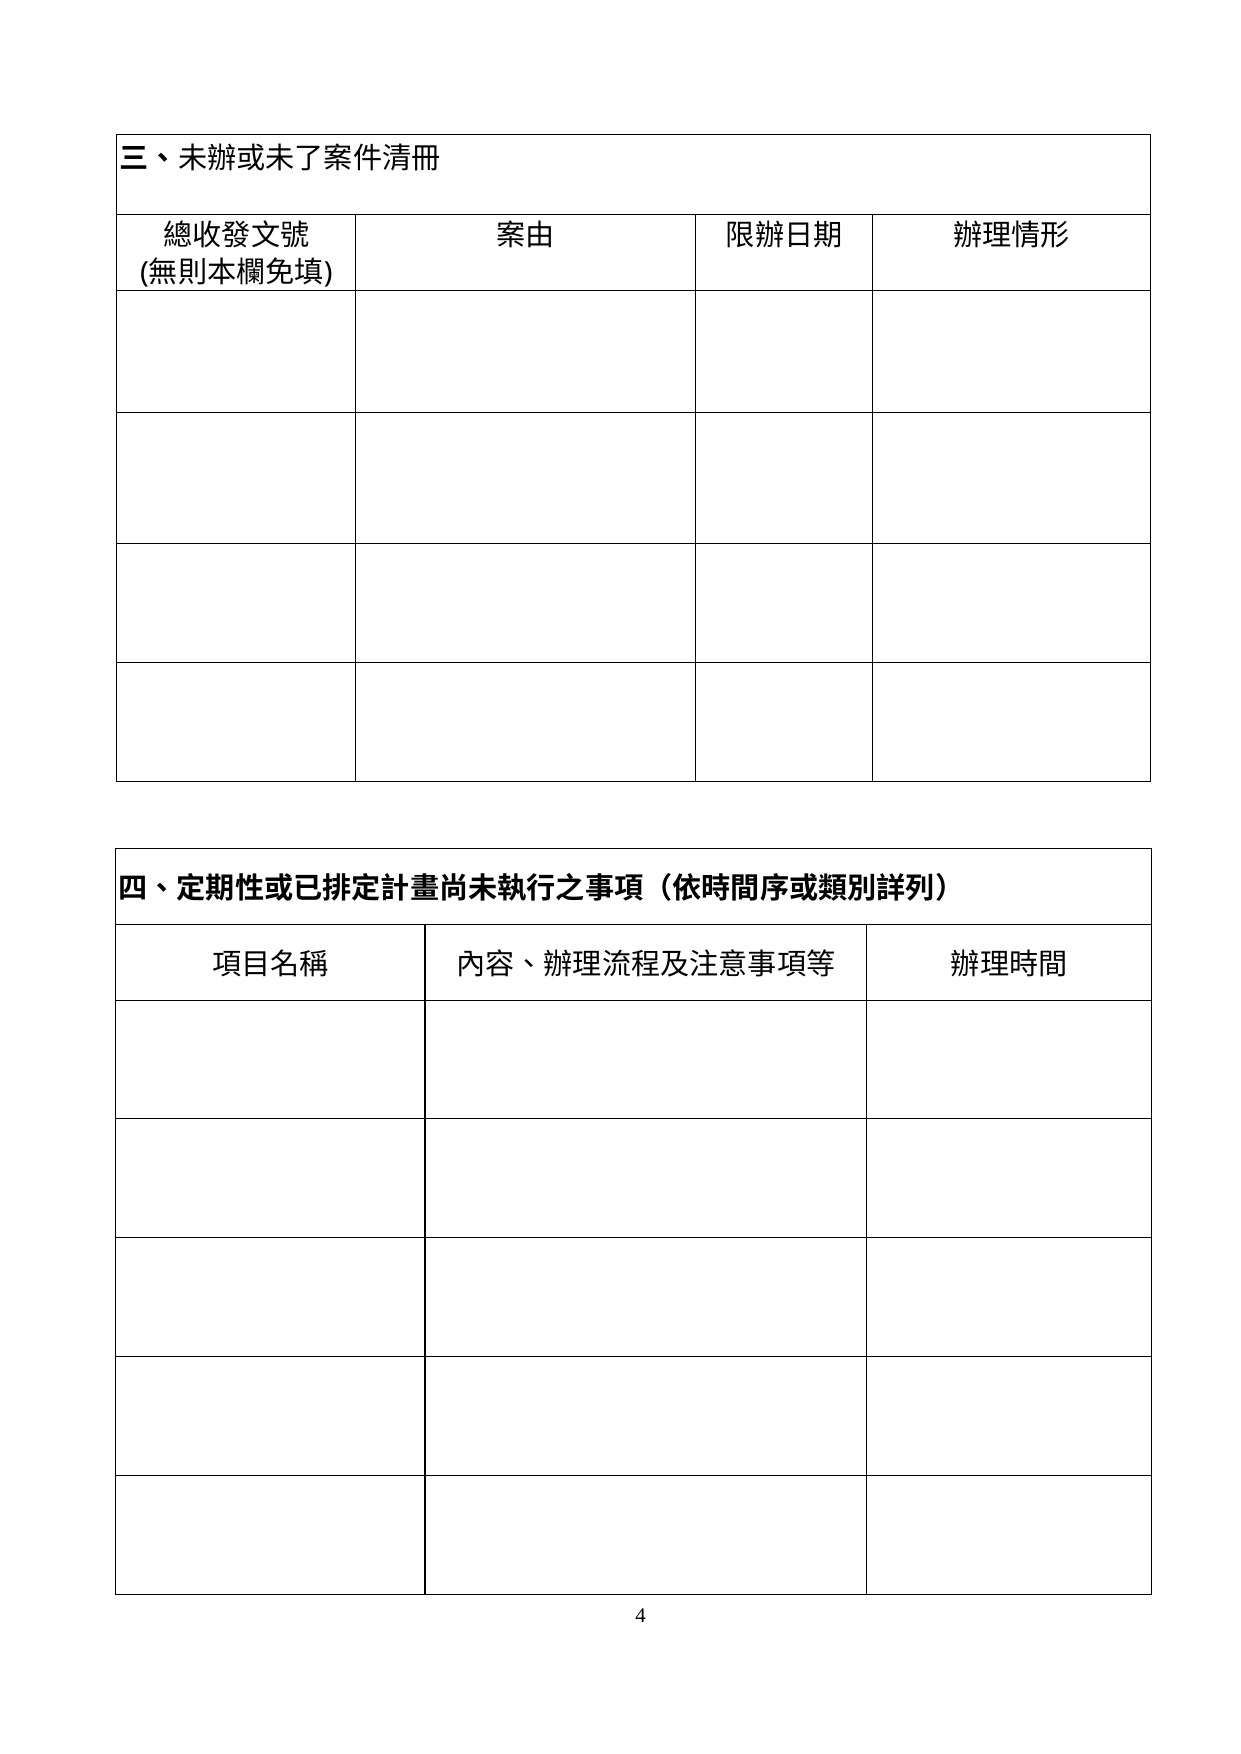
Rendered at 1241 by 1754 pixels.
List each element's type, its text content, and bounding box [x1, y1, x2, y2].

table_cell [426, 1476, 866, 1594]
table_cell [867, 1238, 1151, 1356]
table_cell 總收發文號 (無則本欄免填) [117, 215, 355, 290]
table_cell 限辦日期 [696, 215, 872, 290]
table_cell [696, 663, 872, 781]
table_cell [873, 413, 1150, 543]
table_cell [867, 1119, 1151, 1237]
table_cell [116, 1001, 424, 1118]
table_cell [117, 413, 355, 543]
table_cell [117, 544, 355, 662]
table_cell [356, 413, 695, 543]
table_cell [873, 544, 1150, 662]
table_cell [356, 663, 695, 781]
table_cell [873, 291, 1150, 412]
table_cell 項目名稱 [116, 925, 424, 999]
table_cell [116, 1357, 424, 1475]
table_cell [116, 1238, 424, 1356]
table_cell [116, 1476, 424, 1594]
table_cell [117, 663, 355, 781]
table_cell 案由 [356, 215, 695, 290]
table_cell [867, 1476, 1151, 1594]
table_cell [696, 291, 872, 412]
table_cell [116, 1119, 424, 1237]
table_cell [873, 663, 1150, 781]
table_cell [426, 1001, 866, 1118]
table_cell [356, 291, 695, 412]
table_cell 辦理情形 [873, 215, 1150, 290]
table_cell [426, 1238, 866, 1356]
table_cell [867, 1001, 1151, 1118]
table_header 四、定期性或已排定計畫尚未執行之事項（依時間序或類別詳列） [116, 849, 1151, 923]
table_cell [117, 291, 355, 412]
table_cell [426, 1357, 866, 1475]
table_cell [356, 544, 695, 662]
table_cell 內容、辦理流程及注意事項等 [426, 925, 866, 999]
table_cell 辦理時間 [867, 925, 1151, 999]
table_header 三、未辦或未了案件清冊 [117, 135, 1150, 214]
table_cell [696, 413, 872, 543]
table_cell [696, 544, 872, 662]
table_cell [426, 1119, 866, 1237]
table_cell [867, 1357, 1151, 1475]
